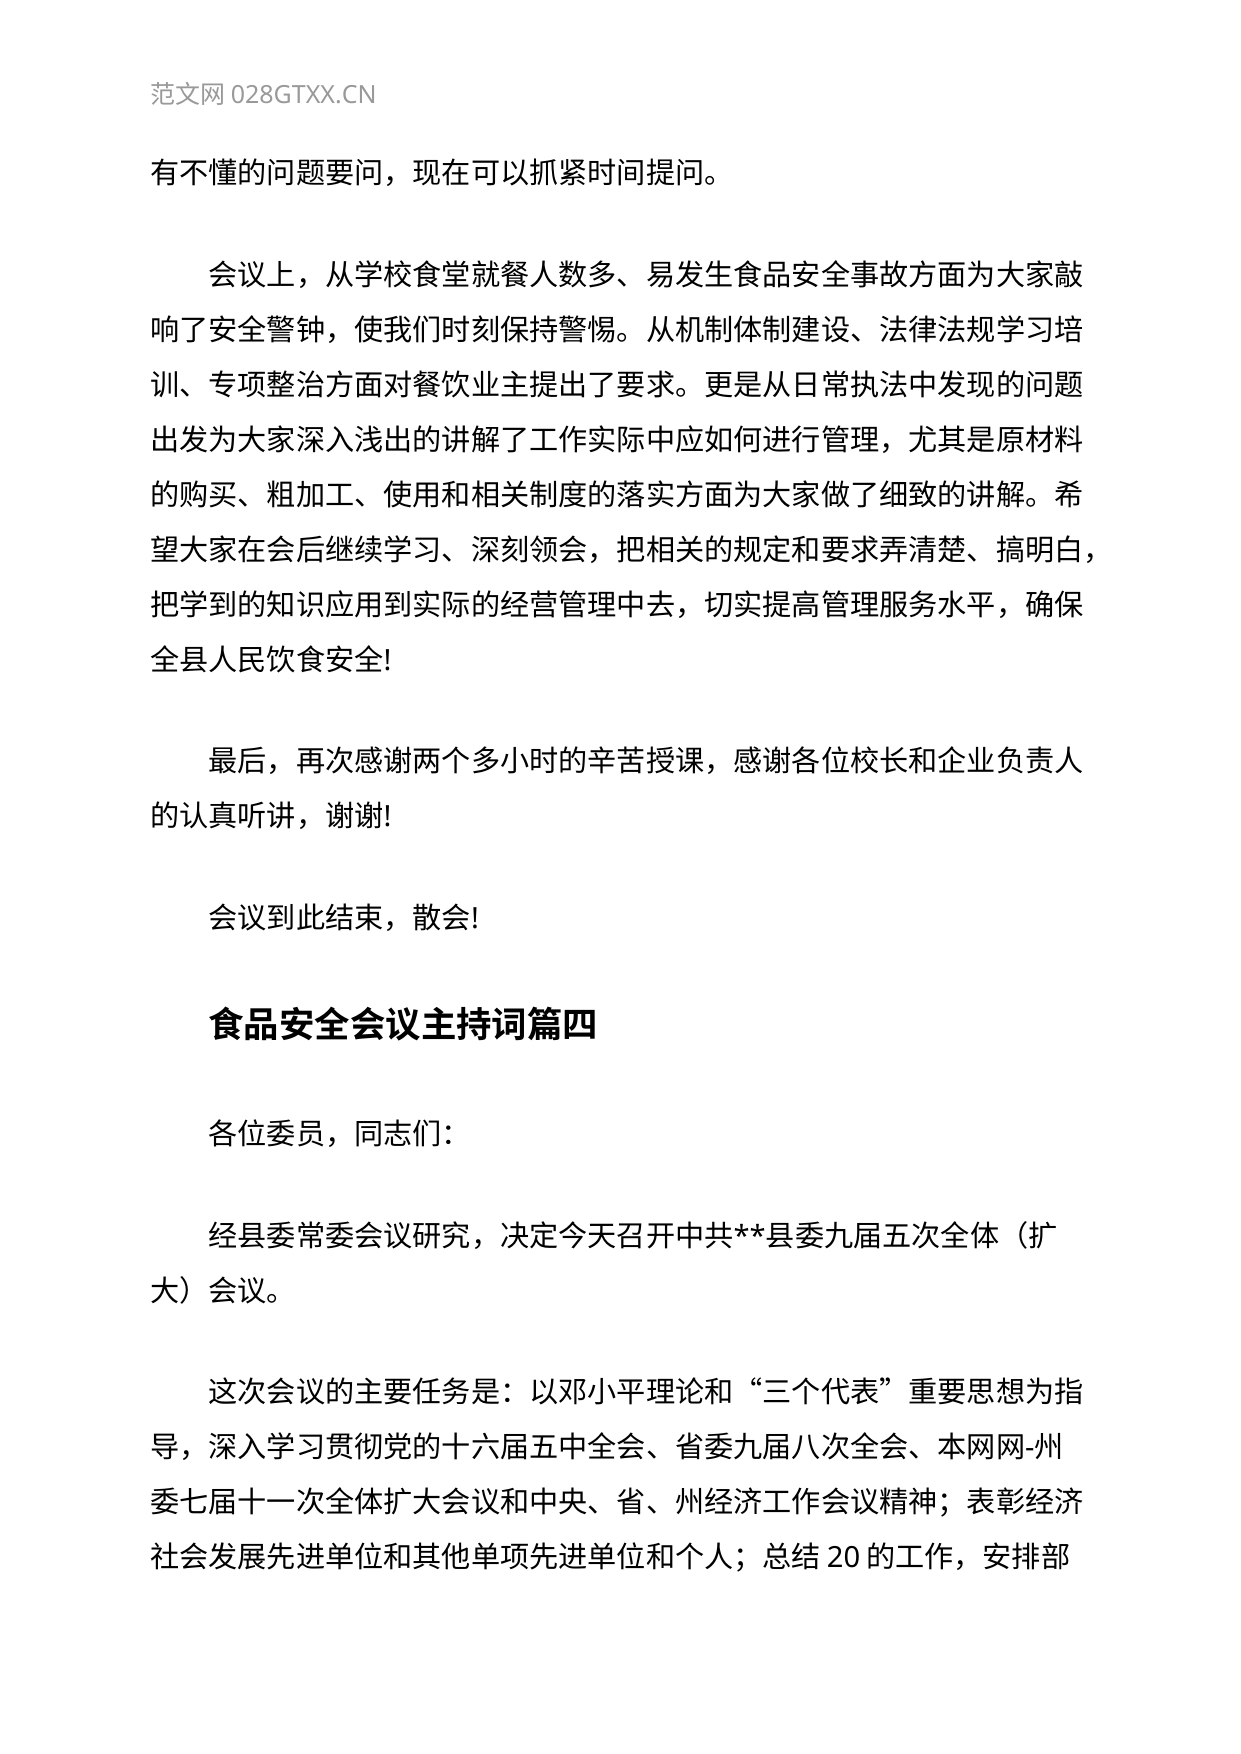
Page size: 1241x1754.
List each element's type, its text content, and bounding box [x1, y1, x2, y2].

text 食品安全会议主持词篇四 [150, 997, 1090, 1048]
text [150, 150, 1090, 192]
text 会议上，从学校食堂就餐人数多、易发生食品安全事故方面为大家敲响了安全警钟，使我们时刻保持警惕。从机制体制建设、法律法规学习培训、专项整治方面对餐饮业主提出了要求。更是从日常执法中发现的问题出发为大家深入浅出的讲解了工作实际中应如何进行管理，尤其是原材料的购买、粗加工、使用和相关制度的落实方面为大家做了细致的讲解。希望大家在会后继续学习、深刻领会，把相关的规定和要求弄清楚、搞明白，把学到的知识应用到实际的经营管理中去，切实提高管理服务水平，确保全县人民饮食安全! [150, 252, 1090, 678]
text 各位委员，同志们： [150, 1110, 1090, 1153]
text 会议到此结束，散会! [150, 895, 1090, 937]
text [150, 1369, 1090, 1576]
text 最后，再次感谢两个多小时的辛苦授课，感谢各位校长和企业负责人的认真听讲，谢谢! [150, 738, 1090, 835]
text 经县委常委会议研究，决定今天召开中共**县委九届五次全体（扩大）会议。 [150, 1212, 1090, 1309]
